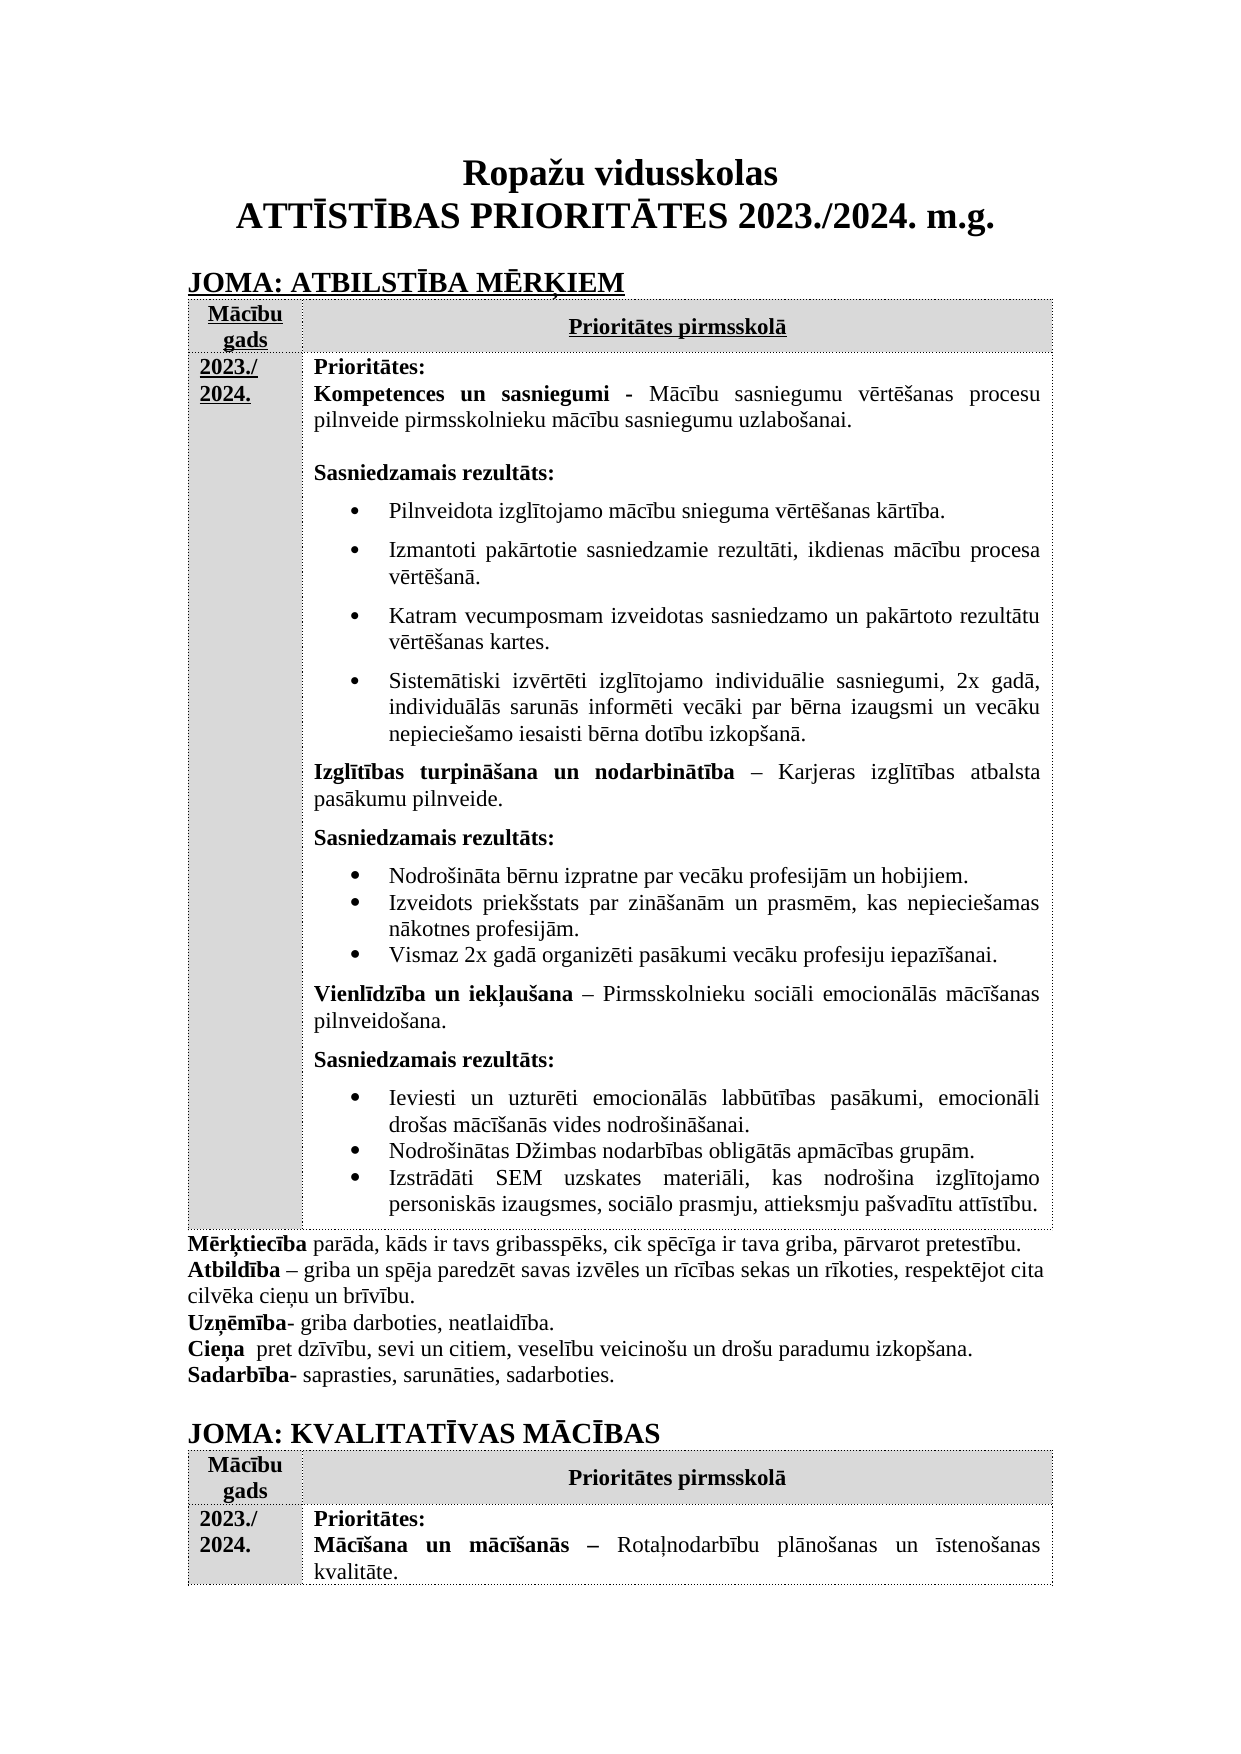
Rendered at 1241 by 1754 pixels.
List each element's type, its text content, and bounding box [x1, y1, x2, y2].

text ATTĪSTĪBAS PRIORITĀTES 2023./2024. m.g. [187, 193, 1053, 236]
table_cell 2023./ 2024. [188, 352, 302, 1229]
text Uzņēmība- griba darboties, neatlaidība. [187, 1309, 1053, 1335]
table_header Mācību gads [188, 299, 302, 352]
text JOMA: KVALITATĪVAS MĀCĪBAS [187, 1417, 1053, 1450]
table_cell Prioritātes: Kompetences un sasniegumi - Mācību sasniegumu vērtēšanas procesu pilnveide pirmsskolnieku mācību sasniegumu uzlabošanai. Sasniedzamais rezultāts: Pilnveidota izglītojamo mācību snieguma vērtēšanas kārtība. Izmantoti pakārtotie sasniedzamie rezultāti, ikdienas mācību procesa vērtēšanā. Katram vecumposmam izveidotas sasniedzamo un pakārtoto rezultātu vērtēšanas kartes. Sistemātiski izvērtēti izglītojamo individuālie sasniegumi, 2x gadā, individuālās sarunās informēti vecāki par bērna izaugsmi un vecāku nepieciešamo iesaisti bērna dotību izkopšanā. Izglītības turpināšana un nodarbinātība – Karjeras izglītības atbalsta pasākumu pilnveide. Sasniedzamais rezultāts: Nodrošināta bērnu izpratne par vecāku profesijām un hobijiem. Izveidots priekšstats par zināšanām un prasmēm, kas nepieciešamas nākotnes profesijām. Vismaz 2x gadā organizēti pasākumi vecāku profesiju iepazīšanai. Vienlīdzība un iekļaušana – Pirmsskolnieku sociāli emocionālās mācīšanas pilnveidošana. Sasniedzamais rezultāts: Ieviesti un uzturēti emocionālās labbūtības pasākumi, emocionāli drošas mācīšanās vides nodrošināšanai. Nodrošinātas Džimbas nodarbības obligātās apmācības grupām. Izstrādāti SEM uzskates materiāli, kas nodrošina izglītojamo personiskās izaugsmes, sociālo prasmju, attieksmju pašvadītu attīstību. [303, 352, 1052, 1229]
text JOMA: ATBILSTĪBA MĒRĶIEM [187, 265, 1053, 298]
text Cieņa pret dzīvību, sevi un citiem, veselību veicinošu un drošu paradumu izkopšana. [187, 1335, 1053, 1362]
table_header Prioritātes pirmsskolā [303, 1450, 1052, 1504]
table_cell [303, 1504, 1052, 1584]
table_cell 2023./ 2024. [188, 1504, 302, 1584]
text Atbildība – griba un spēja paredzēt savas izvēles un rīcības sekas un rīkoties, respektējot cita cilvēka cieņu un brīvību. [187, 1256, 1053, 1309]
table_header Mācību gads [188, 1450, 302, 1504]
text Ropažu vidusskolas [187, 150, 1053, 193]
table_header Prioritātes pirmsskolā [303, 299, 1052, 352]
text Sadarbība- saprasties, sarunāties, sadarboties. [187, 1362, 1053, 1388]
text Mērķtiecība parāda, kāds ir tavs gribasspēks, cik spēcīga ir tava griba, pārvarot pretestību. [187, 1230, 1053, 1256]
